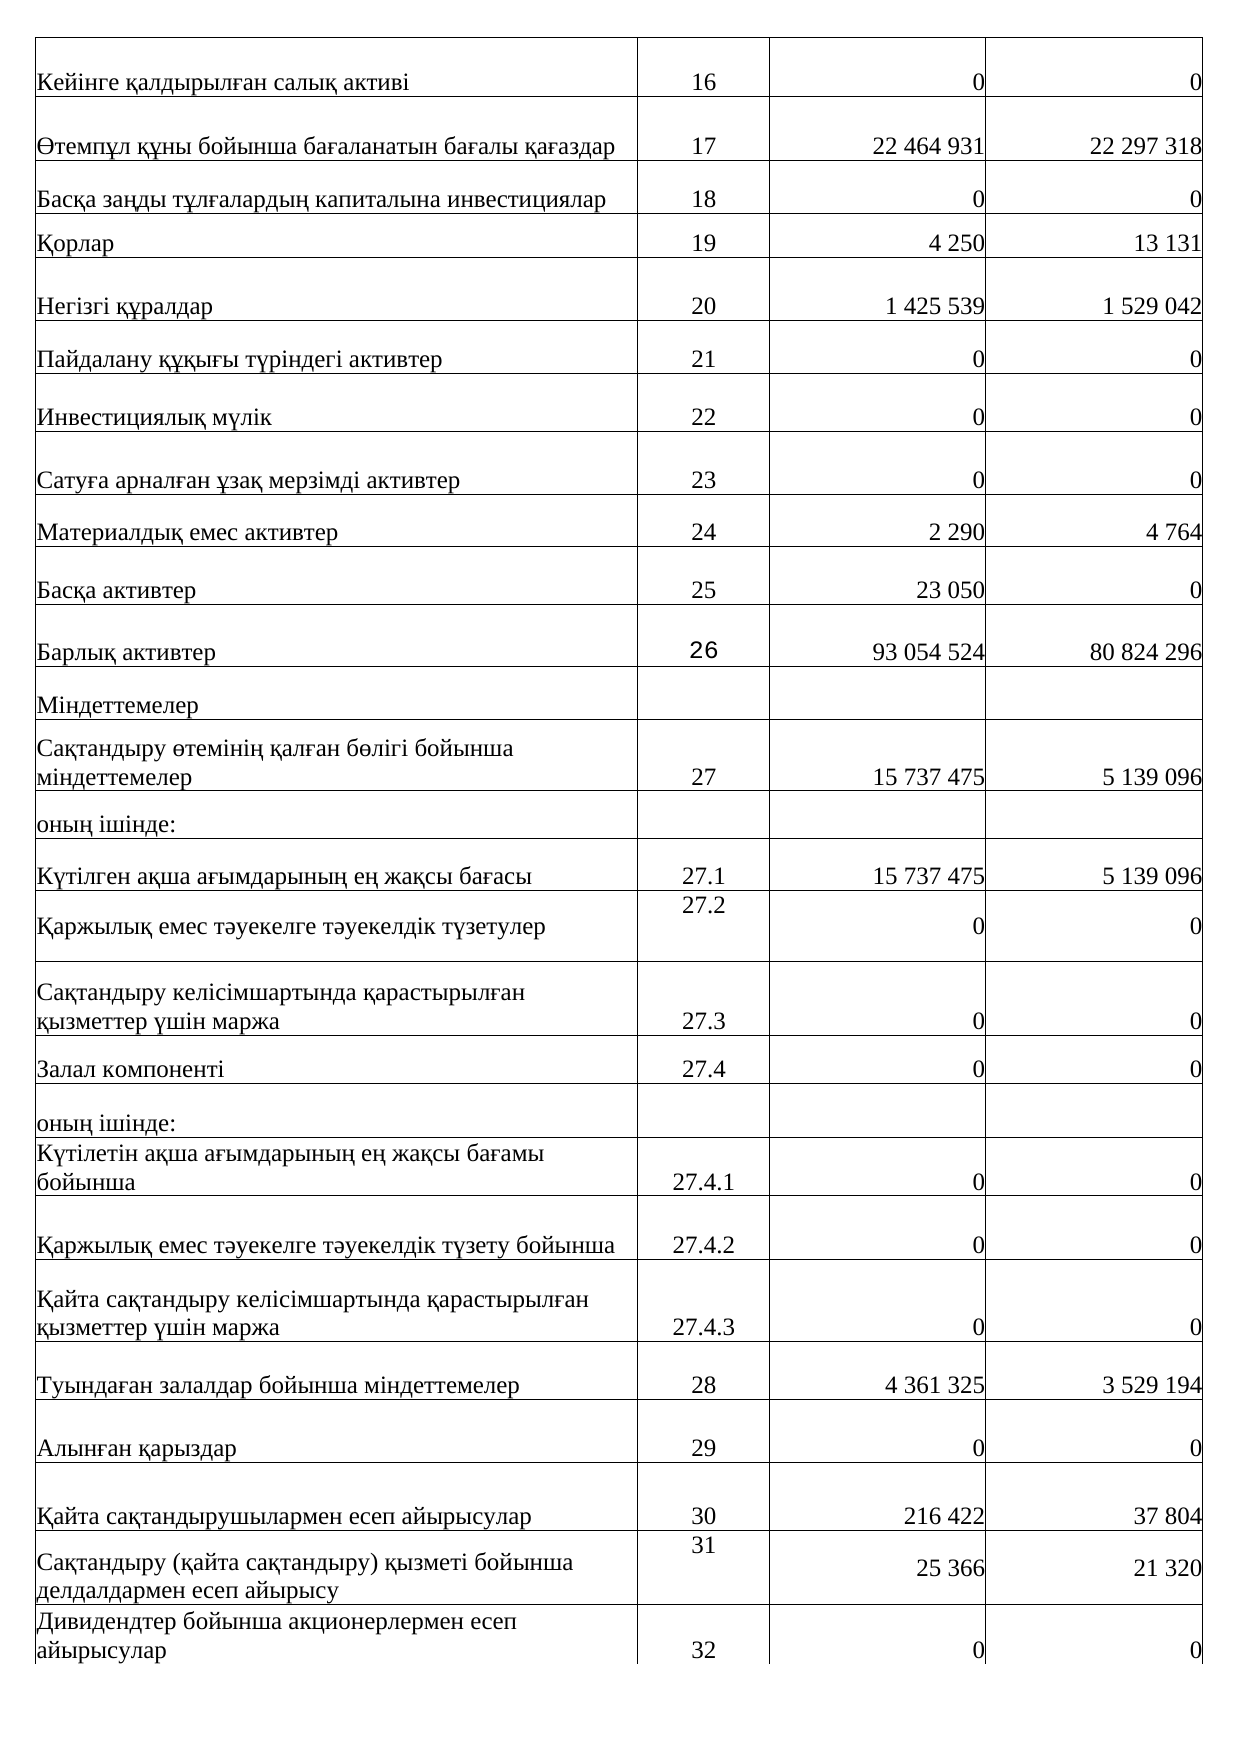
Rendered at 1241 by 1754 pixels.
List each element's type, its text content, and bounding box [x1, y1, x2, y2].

table_cell 0 [770, 1196, 985, 1258]
table_cell 27.4 [638, 1036, 769, 1083]
table_cell Материалдық емес активтер [36, 495, 637, 546]
table_cell 5 139 096 [986, 839, 1202, 889]
table_cell 25 [638, 547, 769, 604]
table_cell Міндеттемелер [36, 667, 637, 718]
table_cell 0 [986, 962, 1202, 1034]
table_cell [986, 791, 1202, 838]
table_cell 26 [638, 605, 769, 666]
table_cell 0 [986, 1605, 1202, 1664]
table_cell 31 [638, 1531, 769, 1604]
table_cell Сақтандыру келісімшартында қарастырылған қызметтер үшін маржа [36, 962, 637, 1034]
table_cell Алынған қарыздар [36, 1400, 637, 1462]
table_cell 5 139 096 [986, 720, 1202, 790]
table_cell 0 [986, 38, 1202, 96]
table_cell [638, 791, 769, 838]
table_cell 0 [770, 1605, 985, 1664]
table_cell 32 [638, 1605, 769, 1664]
table_cell 23 050 [770, 547, 985, 604]
table_cell 0 [986, 1400, 1202, 1462]
table_cell 0 [986, 374, 1202, 431]
table_cell Туындаған залалдар бойынша міндеттемелер [36, 1342, 637, 1399]
table_cell Қаржылық емес тәуекелге тәуекелдік түзету бойынша [36, 1196, 637, 1258]
table_cell Қайта сақтандыру келісімшартында қарастырылған қызметтер үшін маржа [36, 1260, 637, 1341]
table_cell Басқа заңды тұлғалардың капиталына инвестициялар [36, 161, 637, 213]
table_cell 0 [770, 1036, 985, 1083]
table_cell 0 [770, 432, 985, 493]
table_cell 0 [986, 1260, 1202, 1341]
table_cell 0 [770, 321, 985, 373]
table_cell Күтілген ақша ағымдарының ең жақсы бағасы [36, 839, 637, 889]
table_cell Сақтандыру (қайта сақтандыру) қызметі бойынша делдалдармен есеп айырысу [36, 1531, 637, 1604]
table_cell 0 [770, 1400, 985, 1462]
table_cell 27.4.1 [638, 1138, 769, 1195]
table_cell 0 [770, 962, 985, 1034]
table_cell 80 824 296 [986, 605, 1202, 666]
table_cell Қайта сақтандырушылармен есеп айырысулар [36, 1463, 637, 1529]
table_cell [986, 1084, 1202, 1137]
table_cell 0 [770, 374, 985, 431]
table_cell [638, 667, 769, 718]
table_cell [770, 667, 985, 718]
table_cell 0 [986, 1196, 1202, 1258]
table_cell Пайдалану құқығы түріндегі активтер [36, 321, 637, 373]
table_cell [770, 1084, 985, 1137]
table_cell [986, 667, 1202, 718]
table_cell 1 529 042 [986, 258, 1202, 320]
table_cell 16 [638, 38, 769, 96]
table_cell Қаржылық емес тәуекелге тәуекелдік түзетулер [36, 891, 637, 961]
table_cell 0 [986, 1138, 1202, 1195]
table_cell 0 [770, 1260, 985, 1341]
table_cell Өтемпұл құны бойынша бағаланатын бағалы қағаздар [36, 97, 637, 159]
table_cell оның ішінде: [36, 791, 637, 838]
table_cell Сақтандыру өтемінің қалған бөлігі бойынша міндеттемелер [36, 720, 637, 790]
table_cell Кейінге қалдырылған салық активі [36, 38, 637, 96]
table_cell 4 250 [770, 214, 985, 257]
table_cell 0 [770, 891, 985, 961]
table_cell 27.1 [638, 839, 769, 889]
table_cell 27.2 [638, 891, 769, 961]
table_cell 22 [638, 374, 769, 431]
table_cell 27.4.2 [638, 1196, 769, 1258]
table_cell Күтілетін ақша ағымдарының ең жақсы бағамы бойынша [36, 1138, 637, 1195]
table_cell 22 464 931 [770, 97, 985, 159]
table_cell 13 131 [986, 214, 1202, 257]
table_cell 27.4.3 [638, 1260, 769, 1341]
table_cell 24 [638, 495, 769, 546]
table_cell 30 [638, 1463, 769, 1529]
table_cell Сатуға арналған ұзақ мерзімді активтер [36, 432, 637, 493]
table_cell Дивидендтер бойынша акционерлермен есеп айырысулар [36, 1605, 637, 1664]
table_cell 21 320 [986, 1531, 1202, 1604]
table_cell 4 361 325 [770, 1342, 985, 1399]
table_cell 0 [986, 432, 1202, 493]
table_cell 27.3 [638, 962, 769, 1034]
table_cell 0 [770, 161, 985, 213]
table_cell 19 [638, 214, 769, 257]
table_cell 25 366 [770, 1531, 985, 1604]
table_cell 29 [638, 1400, 769, 1462]
table_cell 0 [986, 161, 1202, 213]
table_cell Негізгі құралдар [36, 258, 637, 320]
table_cell 3 529 194 [986, 1342, 1202, 1399]
table_cell [638, 1084, 769, 1137]
table_cell 0 [986, 891, 1202, 961]
table_cell 15 737 475 [770, 839, 985, 889]
table_cell 4 764 [986, 495, 1202, 546]
table_cell Залал компоненті [36, 1036, 637, 1083]
table_cell [770, 791, 985, 838]
table_cell Инвестициялық мүлік [36, 374, 637, 431]
table_cell 37 804 [986, 1463, 1202, 1529]
table_cell 15 737 475 [770, 720, 985, 790]
table_cell 93 054 524 [770, 605, 985, 666]
table_cell 216 422 [770, 1463, 985, 1529]
table_cell оның ішінде: [36, 1084, 637, 1137]
table_cell 21 [638, 321, 769, 373]
table_cell 2 290 [770, 495, 985, 546]
table_cell 23 [638, 432, 769, 493]
table_cell 1 425 539 [770, 258, 985, 320]
table_cell 28 [638, 1342, 769, 1399]
table_cell Қорлар [36, 214, 637, 257]
table_cell 0 [770, 38, 985, 96]
table_cell Басқа активтер [36, 547, 637, 604]
table_cell 0 [986, 321, 1202, 373]
table_cell 0 [986, 1036, 1202, 1083]
table_cell 22 297 318 [986, 97, 1202, 159]
table_cell 17 [638, 97, 769, 159]
table_cell 18 [638, 161, 769, 213]
table_cell 0 [770, 1138, 985, 1195]
table_cell 0 [986, 547, 1202, 604]
table_cell Барлық активтер [36, 605, 637, 666]
table_cell 27 [638, 720, 769, 790]
table_cell 20 [638, 258, 769, 320]
